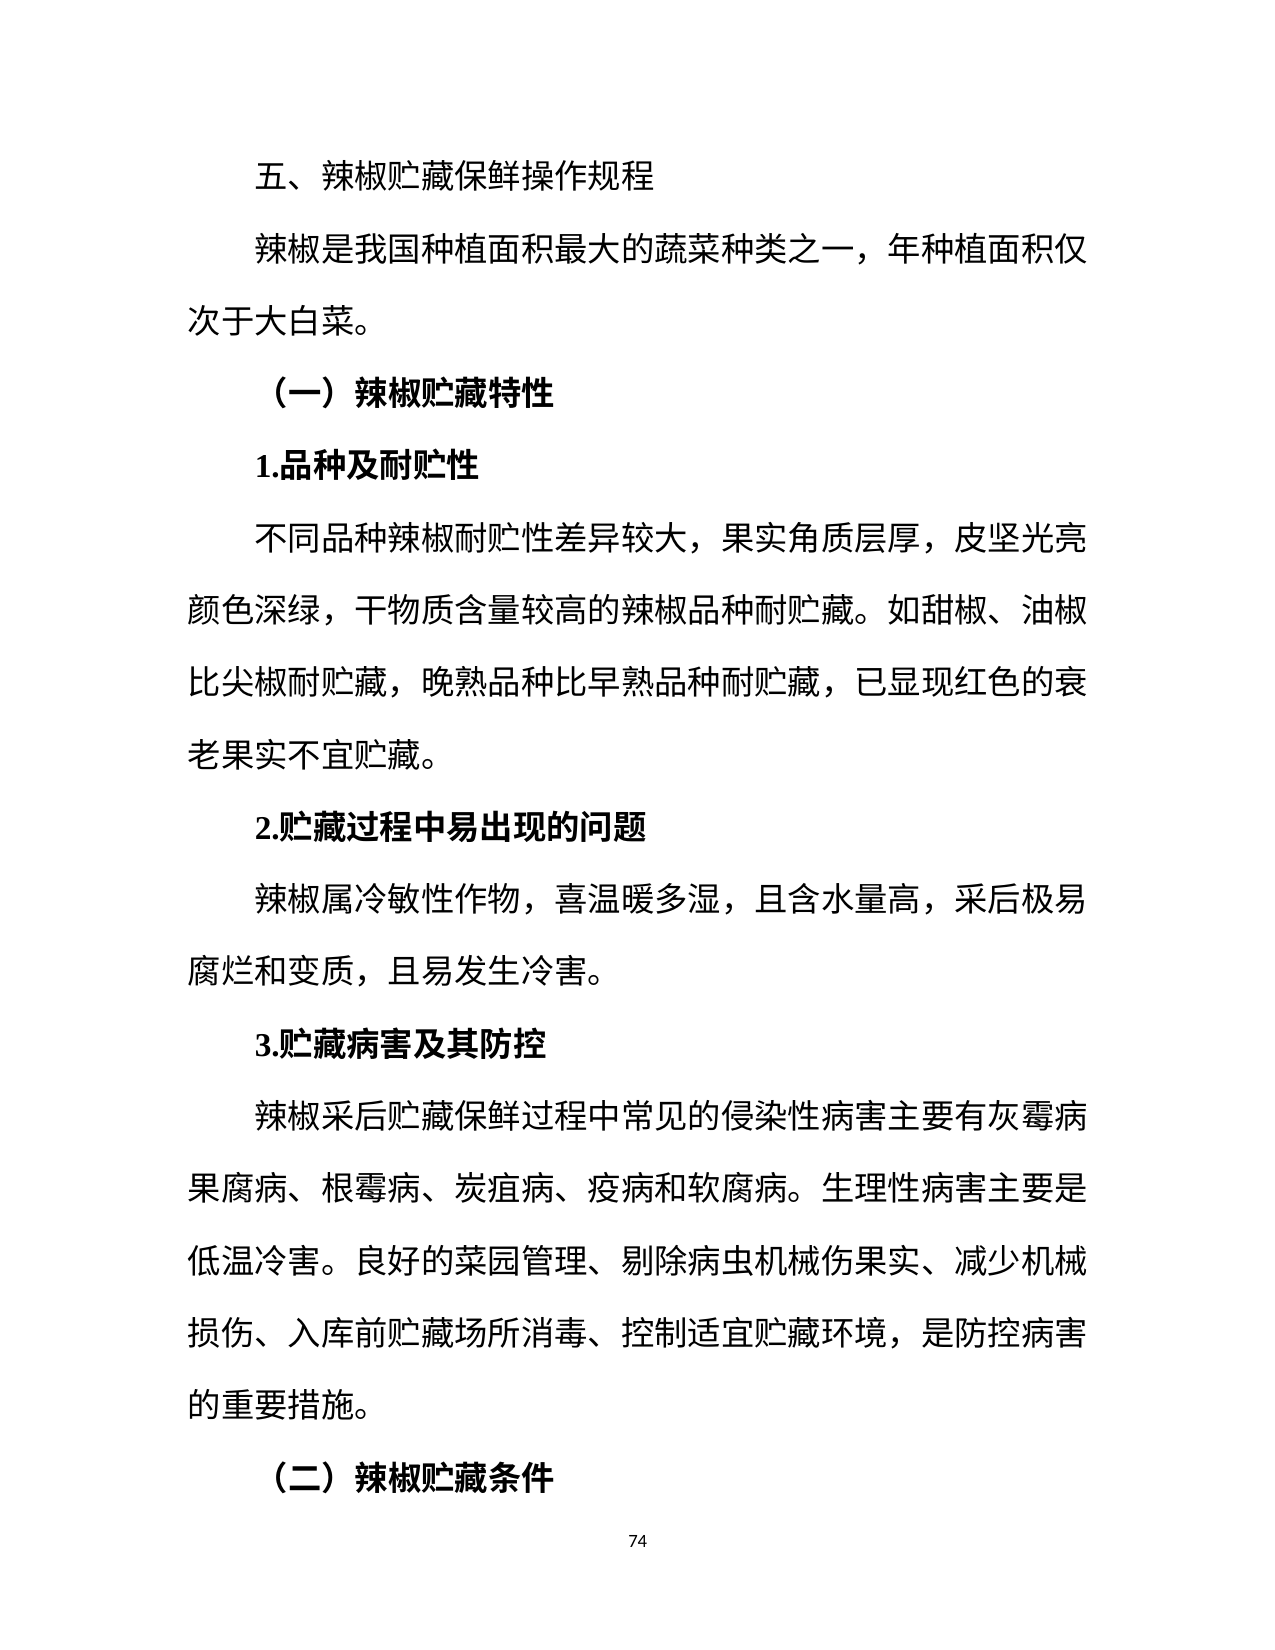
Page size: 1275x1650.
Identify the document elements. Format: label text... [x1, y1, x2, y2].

text （一）辣椒贮藏特性 [187, 367, 1087, 415]
text 五、辣椒贮藏保鲜操作规程 [187, 150, 1087, 198]
text 1.品种及耐贮性 [187, 439, 1087, 487]
text 不同品种辣椒耐贮性差异较大，果实角质层厚，皮坚光亮，颜色深绿，干物质含量较高的辣椒品种耐贮藏。如甜椒、油椒比尖椒耐贮藏，晚熟品种比早熟品种耐贮藏，已显现红色的衰老果实不宜贮藏。 [187, 511, 1087, 777]
text 辣椒采后贮藏保鲜过程中常见的侵染性病害主要有灰霉病、果腐病、根霉病、炭疽病、疫病和软腐病。生理性病害主要是低温冷害。良好的菜园管理、剔除病虫机械伤果实、减少机械损伤、入库前贮藏场所消毒、控制适宜贮藏环境，是防控病害的重要措施。 [187, 1090, 1087, 1427]
text （二）辣椒贮藏条件 [187, 1451, 1087, 1499]
text 辣椒是我国种植面积最大的蔬菜种类之一，年种植面积仅次于大白菜。 [187, 222, 1087, 343]
text 辣椒属冷敏性作物，喜温暖多湿，且含水量高，采后极易腐烂和变质，且易发生冷害。 [187, 873, 1087, 993]
text 3.贮藏病害及其防控 [187, 1017, 1087, 1066]
text 2.贮藏过程中易出现的问题 [187, 801, 1087, 849]
